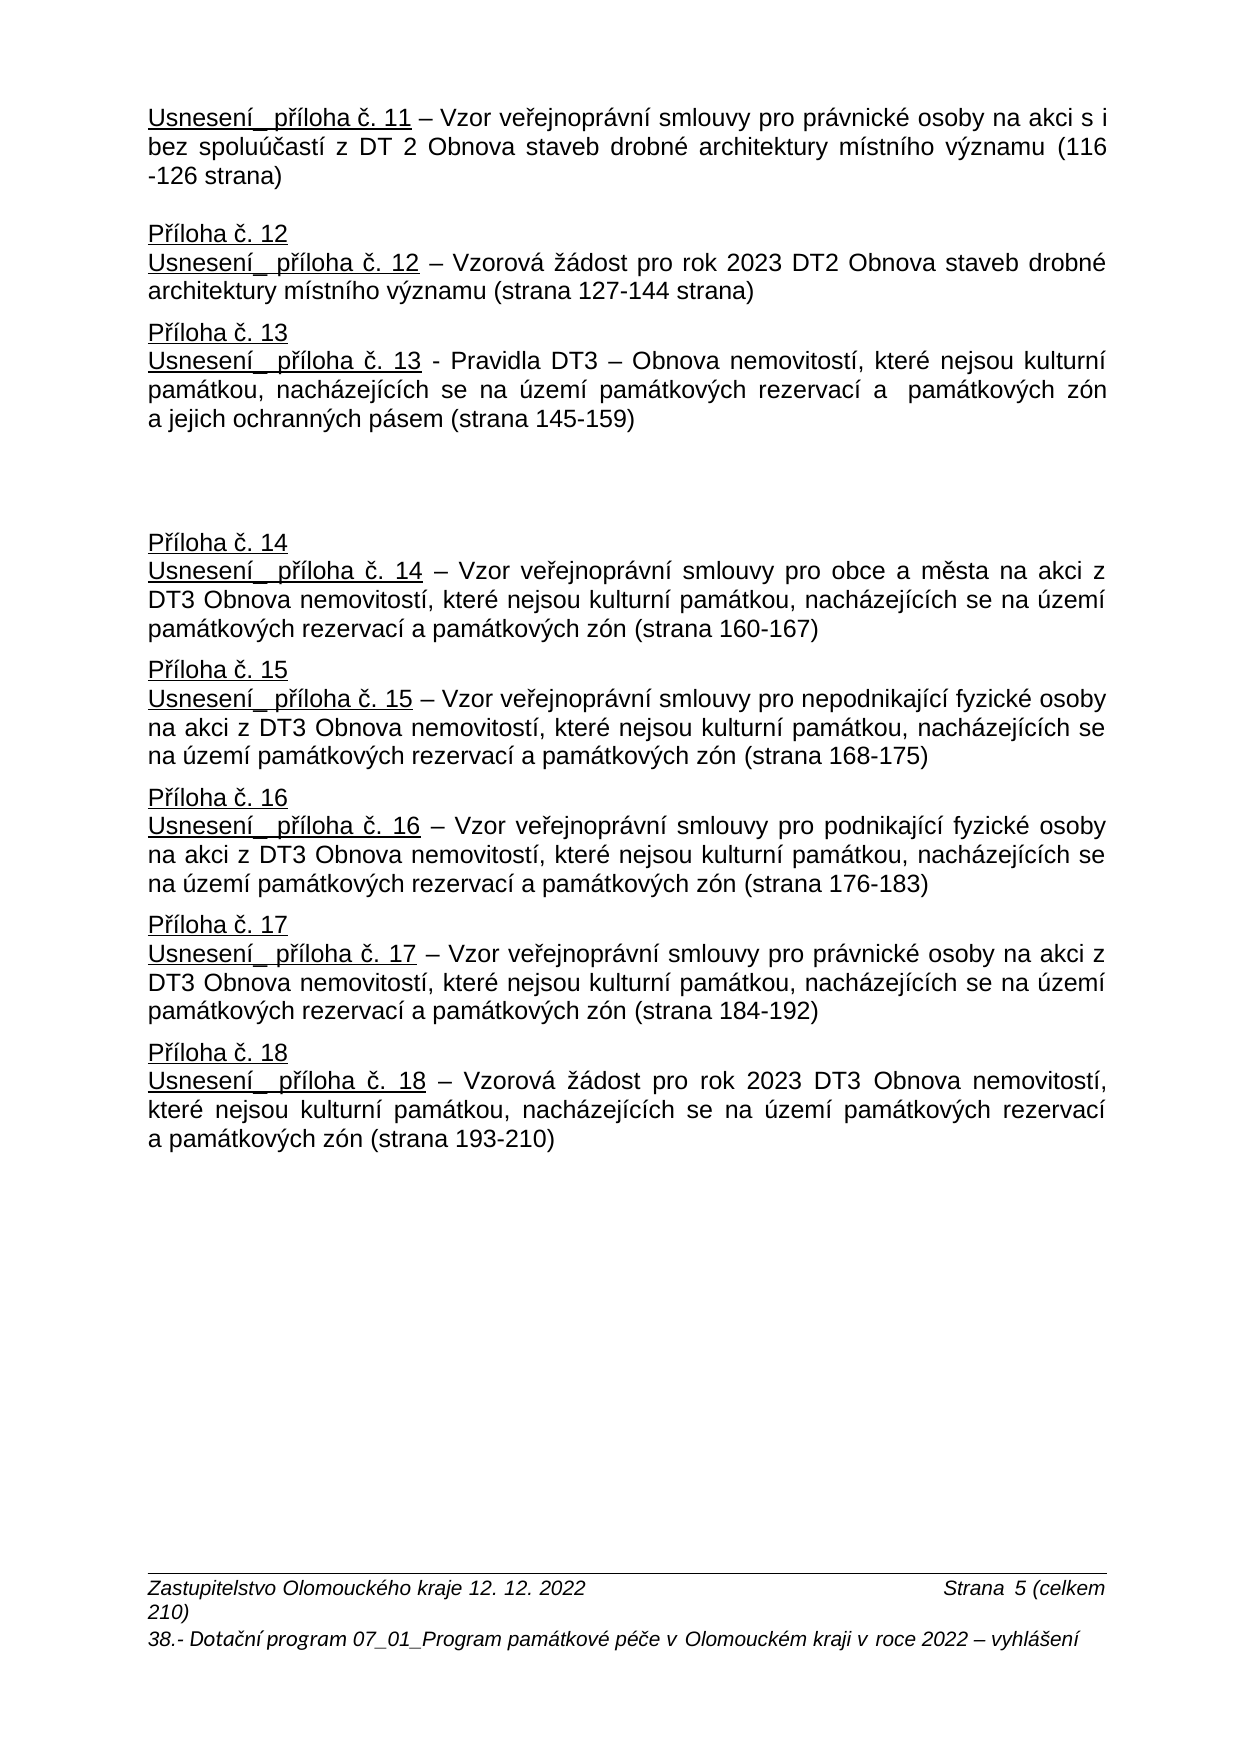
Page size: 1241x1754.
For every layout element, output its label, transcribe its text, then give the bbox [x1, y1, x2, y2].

text Usnesení_ příloha č. 14 – Vzor veřejnoprávní smlouvy pro obce a města na akci z DT3 Obnova nemovitostí, které nejsou kulturní památkou, nacházejících se na území památkových rezervací a památkových zón (strana 160-167) [148, 556, 1107, 642]
text Příloha č. 14 [148, 527, 1107, 556]
text Příloha č. 17 [148, 910, 1107, 939]
text Usnesení_ příloha č. 12 – Vzorová žádost pro rok 2023 DT2 Obnova staveb drobné architektury místního významu (strana 127-144 strana) [148, 247, 1107, 305]
text Usnesení_ příloha č. 13 - Pravidla DT3 – Obnova nemovitostí, které nejsou kulturní památkou, nacházejících se na území památkových rezervací a památkových zón a jejich ochranných pásem (strana 145-159) [148, 346, 1107, 432]
text Usnesení_ příloha č. 18 – Vzorová žádost pro rok 2023 DT3 Obnova nemovitostí, které nejsou kulturní památkou, nacházejících se na území památkových rezervací a památkových zón (strana 193-210) [148, 1066, 1107, 1152]
text Usnesení_ příloha č. 15 – Vzor veřejnoprávní smlouvy pro nepodnikající fyzické osoby na akci z DT3 Obnova nemovitostí, které nejsou kulturní památkou, nacházejících se na území památkových rezervací a památkových zón (strana 168-175) [148, 684, 1107, 770]
text Příloha č. 12 [148, 219, 1107, 247]
text Příloha č. 16 [148, 782, 1107, 811]
text Příloha č. 15 [148, 655, 1107, 684]
text Příloha č. 13 [148, 317, 1107, 346]
text Usnesení_ příloha č. 17 – Vzor veřejnoprávní smlouvy pro právnické osoby na akci z DT3 Obnova nemovitostí, které nejsou kulturní památkou, nacházejících se na území památkových rezervací a památkových zón (strana 184-192) [148, 939, 1107, 1025]
text Usnesení_ příloha č. 11 – Vzor veřejnoprávní smlouvy pro právnické osoby na akci s i bez spoluúčastí z DT 2 Obnova staveb drobné architektury místního významu (116 -126 strana) [148, 103, 1107, 189]
text Příloha č. 18 [148, 1037, 1107, 1066]
text Usnesení_ příloha č. 16 – Vzor veřejnoprávní smlouvy pro podnikající fyzické osoby na akci z DT3 Obnova nemovitostí, které nejsou kulturní památkou, nacházejících se na území památkových rezervací a památkových zón (strana 176-183) [148, 811, 1107, 897]
